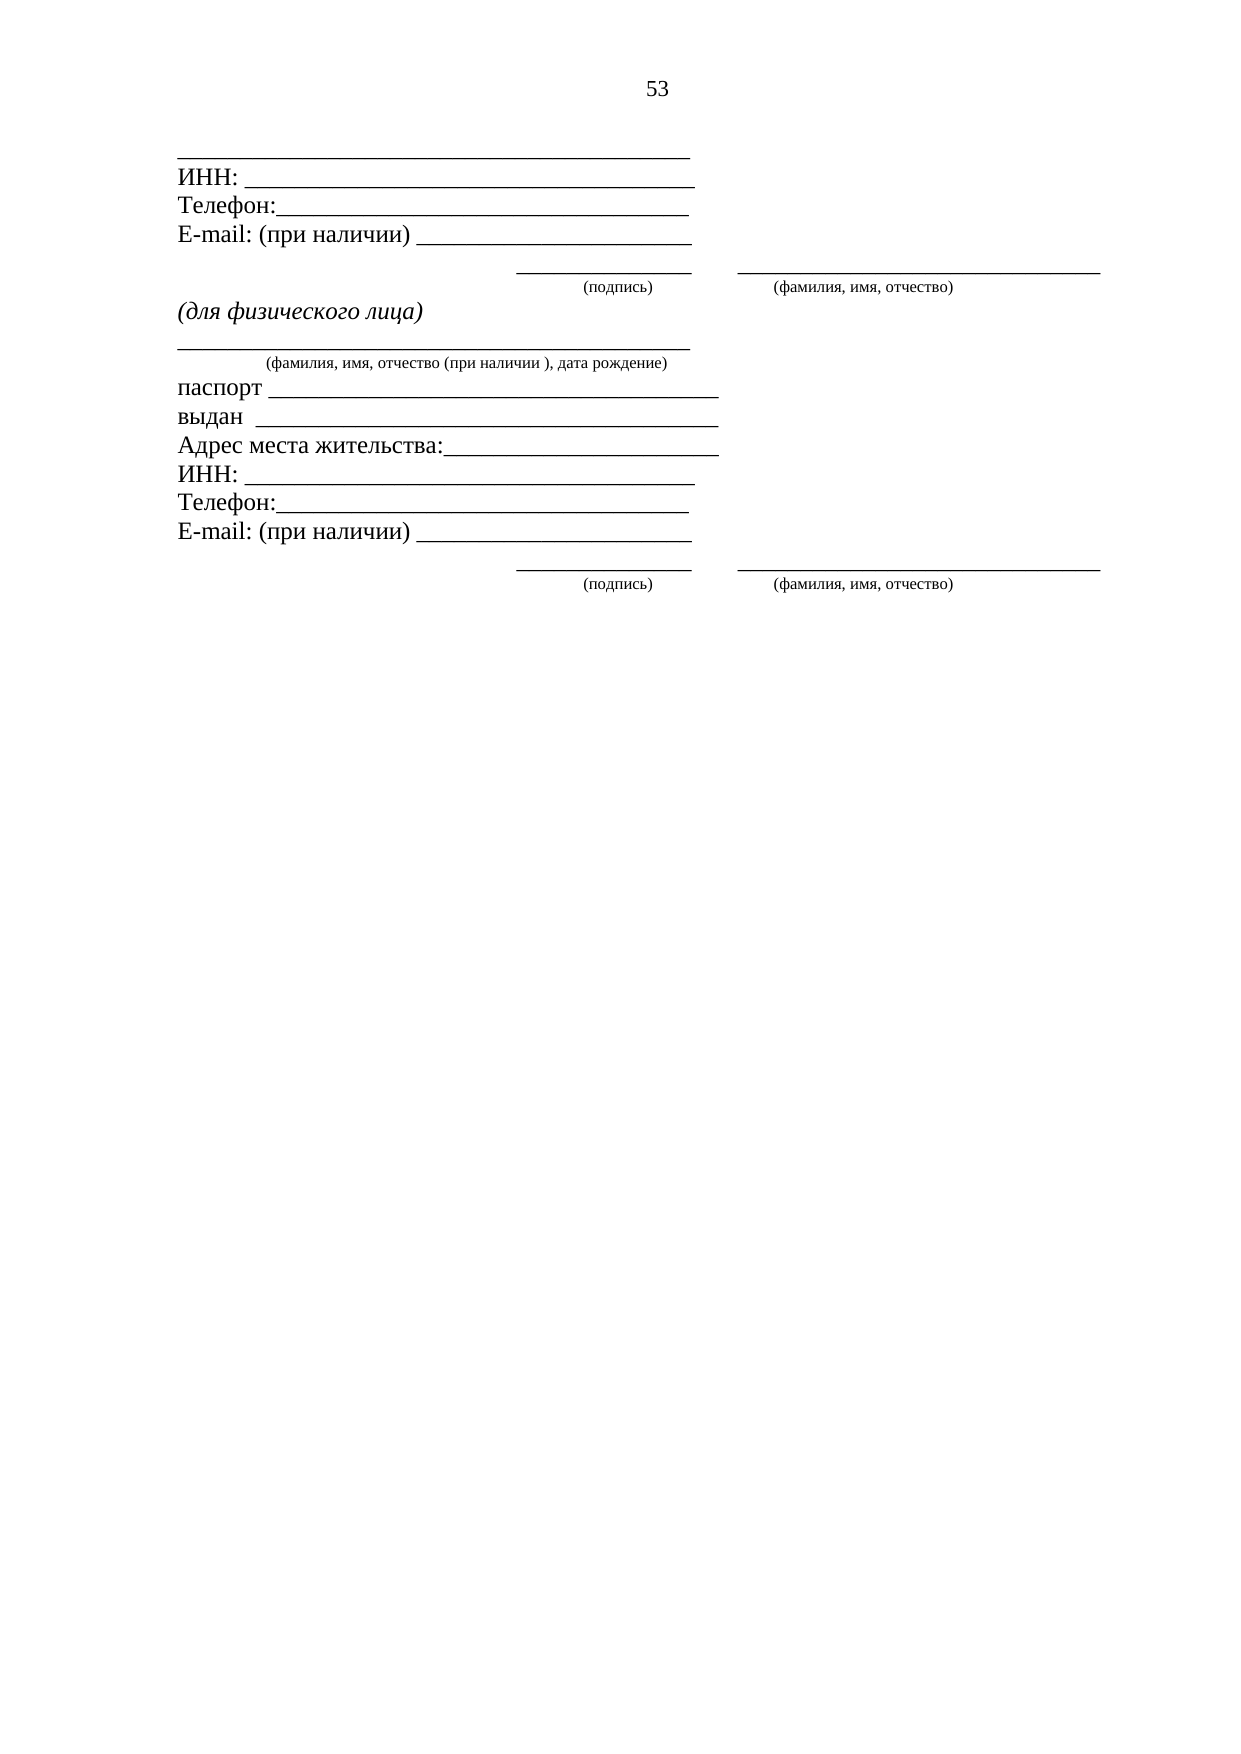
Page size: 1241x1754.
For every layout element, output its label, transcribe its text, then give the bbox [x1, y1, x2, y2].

text ______________ _____________________________ [148, 545, 1167, 574]
text выдан _____________________________________ [148, 401, 1167, 430]
text Адрес места жительства:______________________ [148, 430, 1167, 459]
text E-mail: (при наличии) ______________________ [148, 516, 1167, 545]
text Телефон:_________________________________ [148, 487, 1167, 516]
text (фамилия, имя, отчество (при наличии ), дата рождение) [221, 353, 1167, 372]
text ИНН: ____________________________________ [148, 162, 1167, 190]
text Телефон:_________________________________ [148, 190, 1167, 219]
text E-mail: (при наличии) ______________________ [148, 219, 1167, 248]
text (для физического лица) [148, 296, 1167, 324]
text (подпись) (фамилия, имя, отчество) [148, 574, 1167, 593]
text ИНН: ____________________________________ [148, 459, 1167, 487]
text ______________ _____________________________ [148, 248, 1167, 277]
text паспорт ____________________________________ [148, 372, 1167, 401]
text _________________________________________ [148, 133, 1167, 162]
text (подпись) (фамилия, имя, отчество) [148, 277, 1167, 296]
text _________________________________________ [148, 324, 1167, 353]
